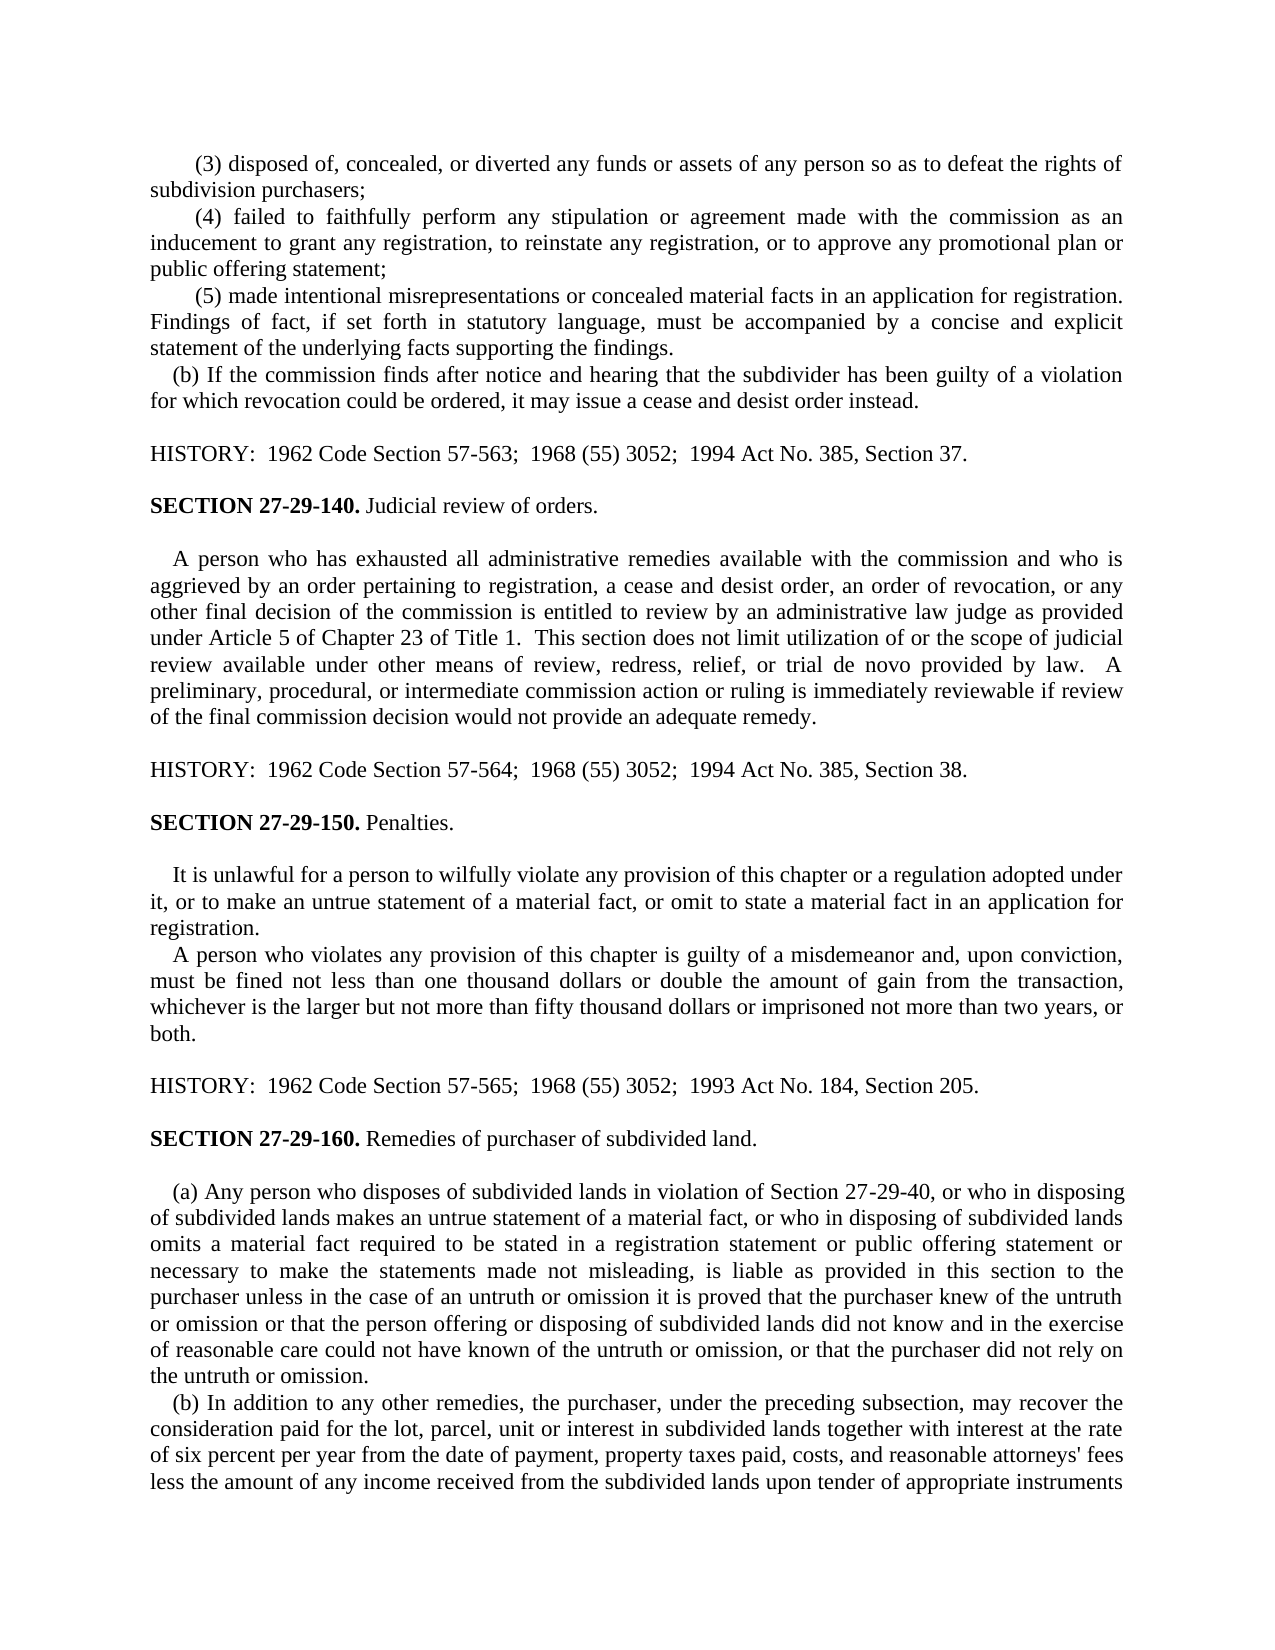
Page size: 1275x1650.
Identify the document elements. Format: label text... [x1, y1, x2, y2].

text HISTORY: 1962 Code Section 57-564; 1968 (55) 3052; 1994 Act No. 385, Section 38. [150, 756, 1125, 782]
text SECTION 27-29-140. Judicial review of orders. [150, 493, 1125, 519]
text (4) failed to faithfully perform any stipulation or agreement made with the commission as an inducement to grant any registration, to reinstate any registration, or to approve any promotional plan or public offering statement; [150, 203, 1125, 282]
text SECTION 27-29-160. Remedies of purchaser of subdivided land. [150, 1125, 1125, 1151]
text A person who violates any provision of this chapter is guilty of a misdemeanor and, upon conviction, must be fined not less than one thousand dollars or double the amount of gain from the transaction, whichever is the larger but not more than fifty thousand dollars or imprisoned not more than two years, or both. [150, 941, 1125, 1046]
text (5) made intentional misrepresentations or concealed material facts in an application for registration. Findings of fact, if set forth in statutory language, must be accompanied by a concise and explicit statement of the underlying facts supporting the findings. [150, 282, 1125, 361]
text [150, 1389, 1125, 1494]
text It is unlawful for a person to wilfully violate any provision of this chapter or a regulation adopted under it, or to make an untrue statement of a material fact, or omit to state a material fact in an application for registration. [150, 862, 1125, 941]
text (b) If the commission finds after notice and hearing that the subdivider has been guilty of a violation for which revocation could be ordered, it may issue a cease and desist order instead. [150, 361, 1125, 413]
text HISTORY: 1962 Code Section 57-563; 1968 (55) 3052; 1994 Act No. 385, Section 37. [150, 440, 1125, 466]
text A person who has exhausted all administrative remedies available with the commission and who is aggrieved by an order pertaining to registration, a cease and desist order, an order of revocation, or any other final decision of the commission is entitled to review by an administrative law judge as provided under Article 5 of Chapter 23 of Title 1. This section does not limit utilization of or the scope of judicial review available under other means of review, redress, relief, or trial de novo provided by law. A preliminary, procedural, or intermediate commission action or ruling is immediately reviewable if review of the final commission decision would not provide an adequate remedy. [150, 545, 1125, 730]
text (a) Any person who disposes of subdivided lands in violation of Section 27-29-40, or who in disposing of subdivided lands makes an untrue statement of a material fact, or who in disposing of subdivided lands omits a material fact required to be stated in a registration statement or public offering statement or necessary to make the statements made not misleading, is liable as provided in this section to the purchaser unless in the case of an untruth or omission it is proved that the purchaser knew of the untruth or omission or that the person offering or disposing of subdivided lands did not know and in the exercise of reasonable care could not have known of the untruth or omission, or that the purchaser did not rely on the untruth or omission. [150, 1178, 1125, 1389]
text (3) disposed of, concealed, or diverted any funds or assets of any person so as to defeat the rights of subdivision purchasers; [150, 150, 1125, 203]
text SECTION 27-29-150. Penalties. [150, 809, 1125, 835]
text HISTORY: 1962 Code Section 57-565; 1968 (55) 3052; 1993 Act No. 184, Section 205. [150, 1072, 1125, 1099]
